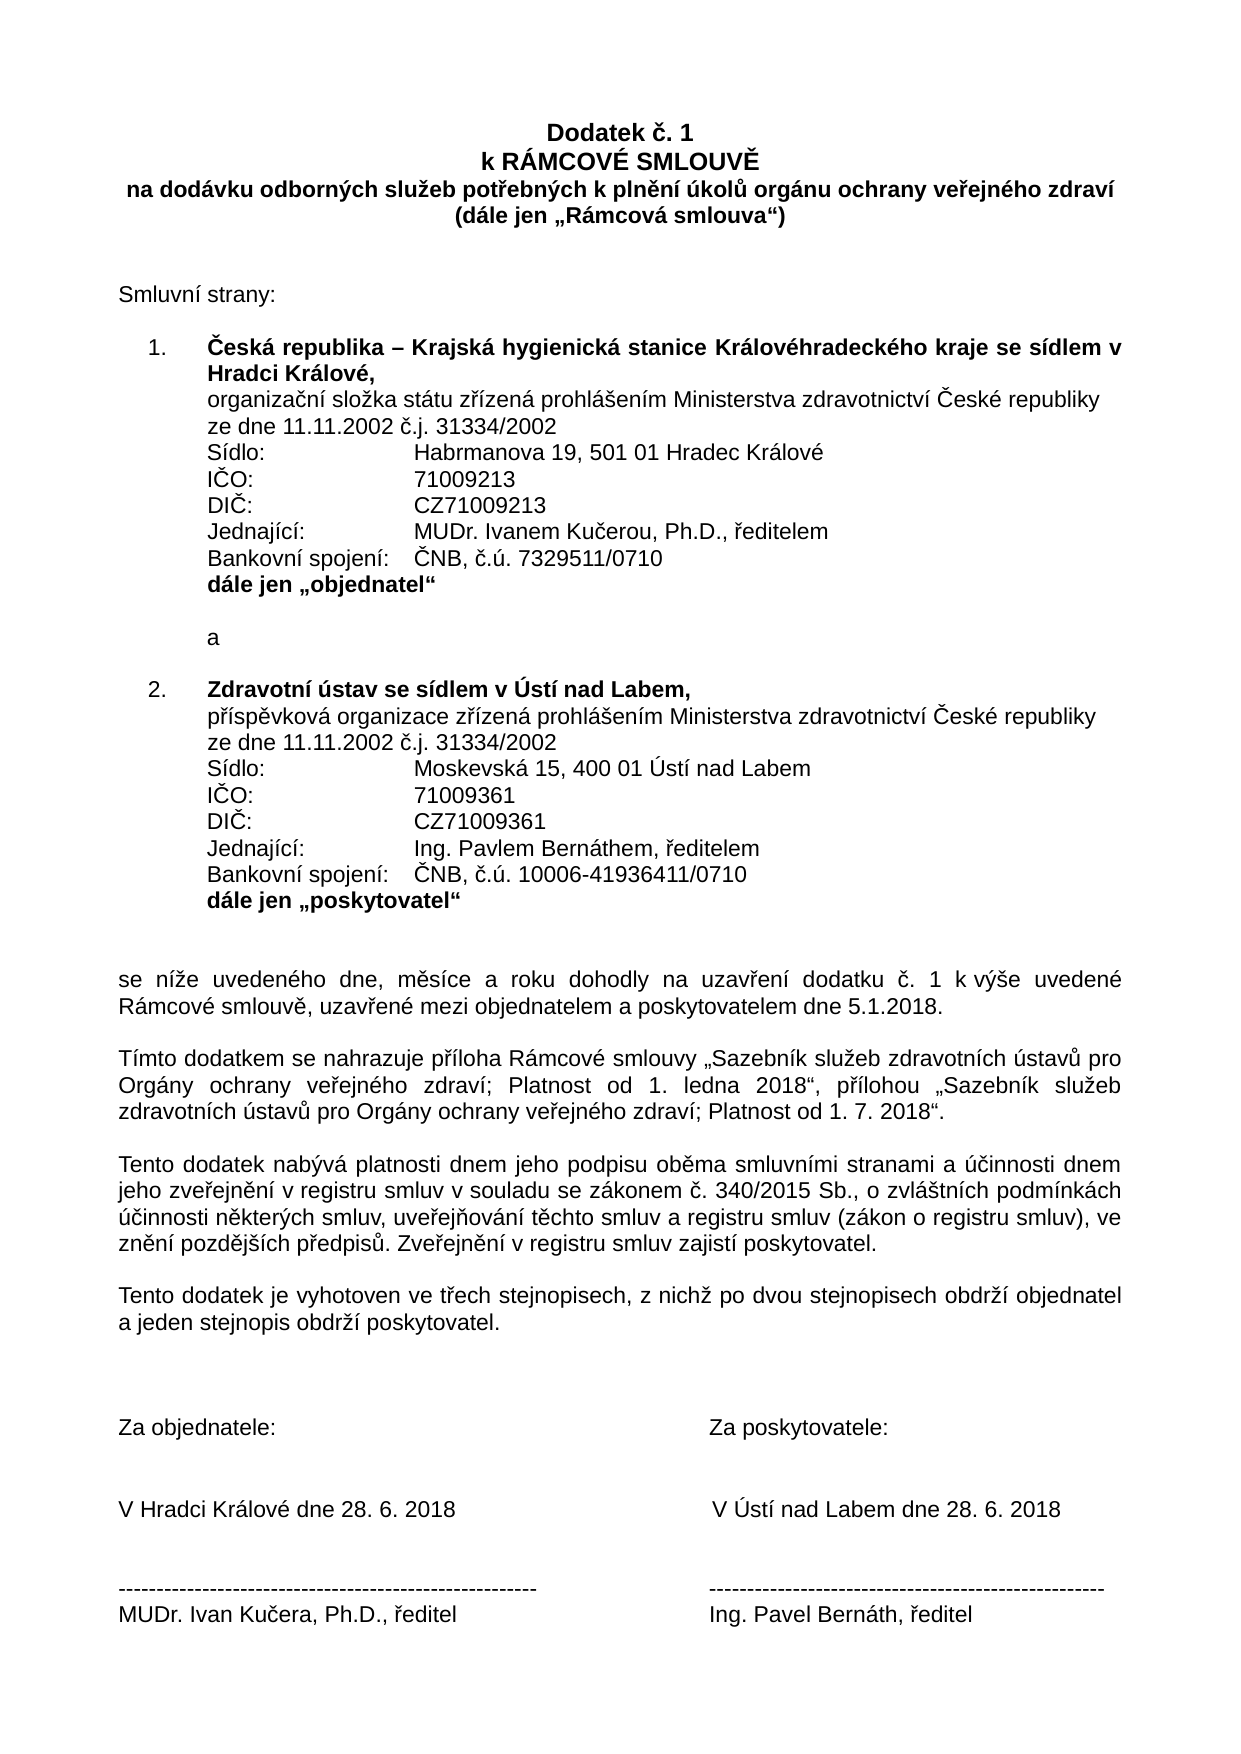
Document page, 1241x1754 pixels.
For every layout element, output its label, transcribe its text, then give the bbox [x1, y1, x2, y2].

text Sídlo: Habrmanova 19, 501 01 Hradec Králové [148, 439, 1122, 466]
text ------------------------------------------------------- ---------------------------------------------------- [118, 1575, 1122, 1601]
text dále jen „poskytovatel“ [148, 887, 1122, 913]
text organizační složka státu zřízená prohlášením Ministerstva zdravotnictví České republiky [207, 386, 1122, 413]
text Bankovní spojení: ČNB, č.ú. 7329511/0710 [148, 544, 1122, 571]
text IČO: 71009361 [148, 782, 1122, 808]
text Jednající: MUDr. Ivanem Kučerou, Ph.D., ředitelem [148, 518, 1122, 544]
text se níže uvedeného dne, měsíce a roku dohodly na uzavření dodatku č. 1 k výše uvedené Rámcové smlouvě, uzavřené mezi objednatelem a poskytovatelem dne 5.1.2018. [118, 966, 1122, 1019]
text a [207, 624, 1122, 650]
text Bankovní spojení: ČNB, č.ú. 10006-41936411/0710 [148, 861, 1122, 887]
text Tento dodatek je vyhotoven ve třech stejnopisech, z nichž po dvou stejnopisech obdrží objednatel a jeden stejnopis obdrží poskytovatel. [118, 1282, 1122, 1335]
text DIČ: CZ71009213 [207, 492, 1122, 518]
text Tímto dodatkem se nahrazuje příloha Rámcové smlouvy „Sazebník služeb zdravotních ústavů pro Orgány ochrany veřejného zdraví; Platnost od 1. ledna 2018“, přílohou „Sazebník služeb zdravotních ústavů pro Orgány ochrany veřejného zdraví; Platnost od 1. 7. 2018“. [118, 1045, 1122, 1124]
text Sídlo: Moskevská 15, 400 01 Ústí nad Labem [148, 755, 1122, 782]
text ze dne 11.11.2002 č.j. 31334/2002 [148, 413, 1122, 439]
text příspěvková organizace zřízená prohlášením Ministerstva zdravotnictví České republiky [207, 703, 1122, 729]
text k RÁMCOVÉ SMLOUVĚ [118, 147, 1122, 176]
text Za objednatele: Za poskytovatele: [118, 1414, 1122, 1441]
text Smluvní strany: [118, 281, 1122, 307]
text DIČ: CZ71009361 [148, 808, 1122, 834]
text dále jen „objednatel“ [148, 571, 1122, 597]
text Tento dodatek nabývá platnosti dnem jeho podpisu oběma smluvními stranami a účinnosti dnem jeho zveřejnění v registru smluv v souladu se zákonem č. 340/2015 Sb., o zvláštních podmínkách účinnosti některých smluv, uveřejňování těchto smluv a registru smluv (zákon o registru smluv), ve znění pozdějších předpisů. Zveřejnění v registru smluv zajistí poskytovatel. [118, 1151, 1122, 1256]
text MUDr. Ivan Kučera, Ph.D., ředitel Ing. Pavel Bernáth, ředitel [118, 1601, 1122, 1627]
text IČO: 71009213 [148, 466, 1122, 492]
text (dále jen „Rámcová smlouva“) [118, 202, 1122, 228]
text Jednající: Ing. Pavlem Bernáthem, ředitelem [148, 834, 1122, 861]
text ze dne 11.11.2002 č.j. 31334/2002 [148, 729, 1122, 755]
list Zdravotní ústav se sídlem v Ústí nad Labem, [148, 676, 1122, 703]
text Dodatek č. 1 [118, 118, 1122, 147]
text na dodávku odborných služeb potřebných k plnění úkolů orgánu ochrany veřejného zdraví [118, 176, 1122, 202]
text V Hradci Králové dne 28. 6. 2018 V Ústí nad Labem dne 28. 6. 2018 [118, 1496, 1122, 1522]
list Česká republika – Krajská hygienická stanice Královéhradeckého kraje se sídlem v Hradci Králové, [148, 334, 1122, 386]
